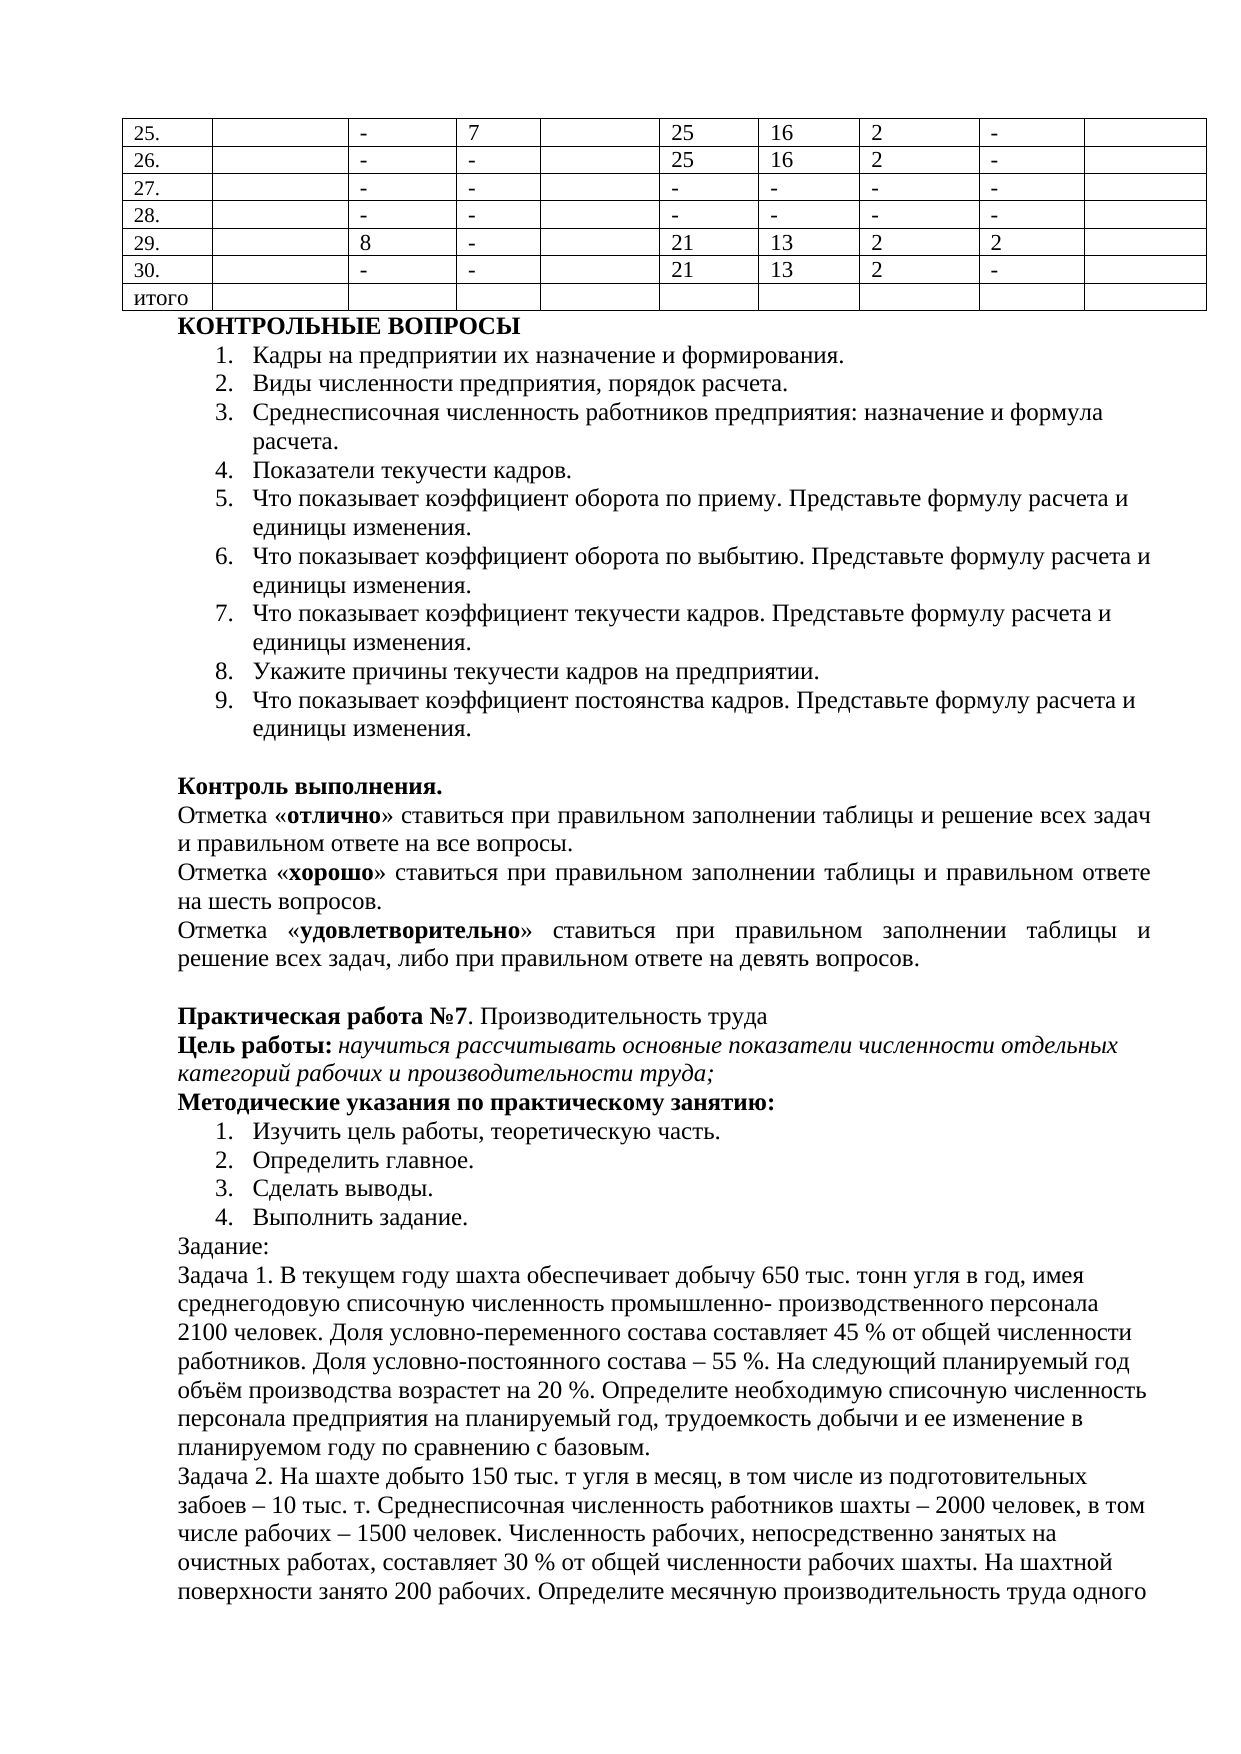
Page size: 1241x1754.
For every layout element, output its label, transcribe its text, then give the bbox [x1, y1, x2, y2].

table_cell [1085, 174, 1206, 200]
text Задача 1. В текущем году шахта обеспечивает добычу 650 тыс. тонн угля в год, имея среднегодовую списочную численность промышленно- производственного персонала 2100 человек. Доля условно-переменного состава составляет 45 % от общей численности работников. Доля условно-постоянного состава – 55 %. На следующий планируемый год объём производства возрастет на 20 %. Определите необходимую списочную численность персонала предприятия на планируемый год, трудоемкость добычи и ее изменение в планируемом году по сравнению с базовым. [177, 1260, 1152, 1461]
table_cell [213, 201, 348, 228]
list Среднесписочная численность работников предприятия: назначение и формула расчета. [215, 397, 1152, 455]
table_cell [213, 147, 348, 173]
table_cell 2 [860, 147, 979, 173]
list Кадры на предприятии их назначение и формирования. [215, 340, 1152, 368]
table_cell 7 [457, 119, 540, 146]
table_cell 16 [759, 119, 859, 146]
table_cell [1085, 284, 1206, 310]
table_cell - [980, 119, 1084, 146]
table_cell [213, 229, 348, 255]
text Цель работы: научиться рассчитывать основные показатели численности отдельных категорий рабочих и производительности труда; [177, 1030, 1152, 1087]
list Показатели текучести кадров. [215, 455, 1152, 483]
text Отметка «удовлетворительно» ставиться при правильном заполнении таблицы и решение всех задач, либо при правильном ответе на девять вопросов. [177, 915, 1152, 972]
table_cell [980, 284, 1084, 310]
table_cell [213, 119, 348, 146]
table_cell - [349, 174, 456, 200]
list Что показывает коэффициент оборота по приему. Представьте формулу расчета и единицы изменения. [215, 483, 1152, 541]
table_cell [759, 284, 859, 310]
table_cell - [660, 201, 758, 228]
table_cell - [349, 119, 456, 146]
table_cell - [349, 256, 456, 282]
table_cell итого [123, 284, 212, 310]
table_cell [541, 256, 659, 282]
text КОНТРОЛЬНЫЕ ВОПРОСЫ [177, 311, 1152, 340]
table_cell 13 [759, 256, 859, 282]
table_cell - [980, 174, 1084, 200]
table_cell [123, 174, 212, 200]
table_cell - [349, 201, 456, 228]
table_cell - [980, 256, 1084, 282]
table_cell - [759, 201, 859, 228]
table_cell [541, 229, 659, 255]
table_cell [541, 201, 659, 228]
list Виды численности предприятия, порядок расчета. [215, 368, 1152, 397]
table_cell 2 [860, 256, 979, 282]
table_cell [1085, 256, 1206, 282]
table_cell - [759, 174, 859, 200]
table_cell [1085, 201, 1206, 228]
table_cell 2 [980, 229, 1084, 255]
table_cell - [860, 201, 979, 228]
table_cell [213, 256, 348, 282]
table_cell [123, 256, 212, 282]
list Что показывает коэффициент текучести кадров. Представьте формулу расчета и единицы изменения. [215, 598, 1152, 656]
list Что показывает коэффициент постоянства кадров. Представьте формулу расчета и единицы изменения. [215, 685, 1152, 742]
text Практическая работа №7. Производительность труда [177, 1001, 1152, 1030]
table_cell [541, 174, 659, 200]
list Что показывает коэффициент оборота по выбытию. Представьте формулу расчета и единицы изменения. [215, 541, 1152, 598]
table_cell 8 [349, 229, 456, 255]
table_cell - [860, 174, 979, 200]
table_cell [123, 147, 212, 173]
table_cell [123, 119, 212, 146]
table_cell - [980, 147, 1084, 173]
table_cell [660, 284, 758, 310]
text Методические указания по практическому занятию: [177, 1087, 1152, 1116]
table_cell [457, 284, 540, 310]
list Изучить цель работы, теоретическую часть. [215, 1116, 1152, 1145]
text Контроль выполнения. [177, 771, 1152, 800]
table_cell - [457, 256, 540, 282]
table_cell - [457, 229, 540, 255]
table_cell - [980, 201, 1084, 228]
table_cell [541, 119, 659, 146]
table_cell - [457, 174, 540, 200]
text Задание: [177, 1231, 1152, 1260]
table_cell - [457, 147, 540, 173]
table_cell 2 [860, 229, 979, 255]
table_cell - [660, 174, 758, 200]
table_cell 21 [660, 256, 758, 282]
table_cell 13 [759, 229, 859, 255]
table_cell [213, 174, 348, 200]
table_cell [123, 201, 212, 228]
list Сделать выводы. [215, 1173, 1152, 1202]
table_cell [213, 284, 348, 310]
table_cell [541, 284, 659, 310]
table_cell [1085, 119, 1206, 146]
text Отметка «хорошо» ставиться при правильном заполнении таблицы и правильном ответе на шесть вопросов. [177, 857, 1152, 915]
table_cell - [349, 147, 456, 173]
table_cell [1085, 147, 1206, 173]
table_cell [860, 284, 979, 310]
list Укажите причины текучести кадров на предприятии. [215, 656, 1152, 685]
table_cell 21 [660, 229, 758, 255]
table_cell [1085, 229, 1206, 255]
table_cell 25 [660, 119, 758, 146]
table_cell [541, 147, 659, 173]
text Отметка «отлично» ставиться при правильном заполнении таблицы и решение всех задач и правильном ответе на все вопросы. [177, 800, 1152, 857]
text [177, 1461, 1152, 1605]
table_cell [123, 229, 212, 255]
table_cell [349, 284, 456, 310]
table_cell 25 [660, 147, 758, 173]
list Определить главное. [215, 1145, 1152, 1173]
table_cell 16 [759, 147, 859, 173]
table_cell 2 [860, 119, 979, 146]
table_cell - [457, 201, 540, 228]
list Выполнить задание. [215, 1202, 1152, 1231]
